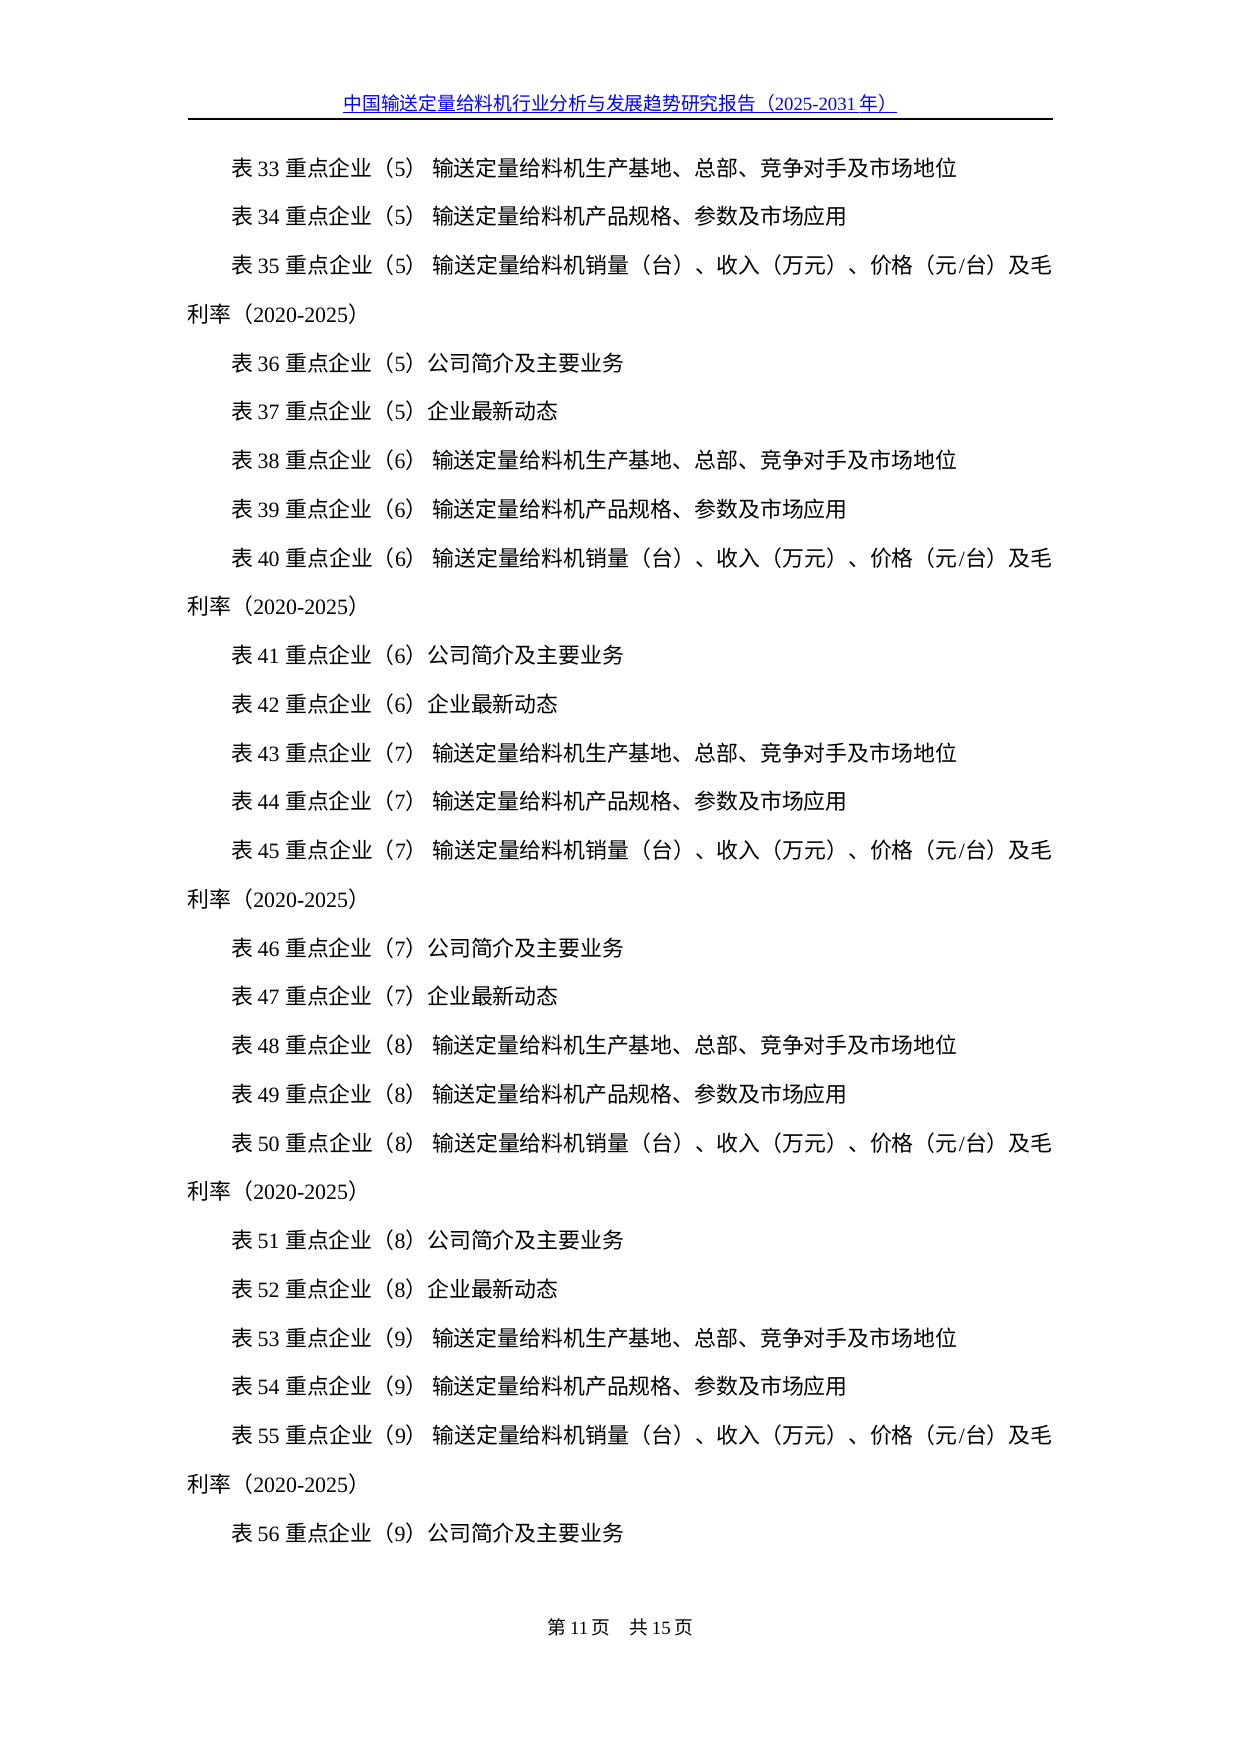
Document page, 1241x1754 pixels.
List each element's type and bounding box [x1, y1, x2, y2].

text [187, 150, 1053, 1548]
